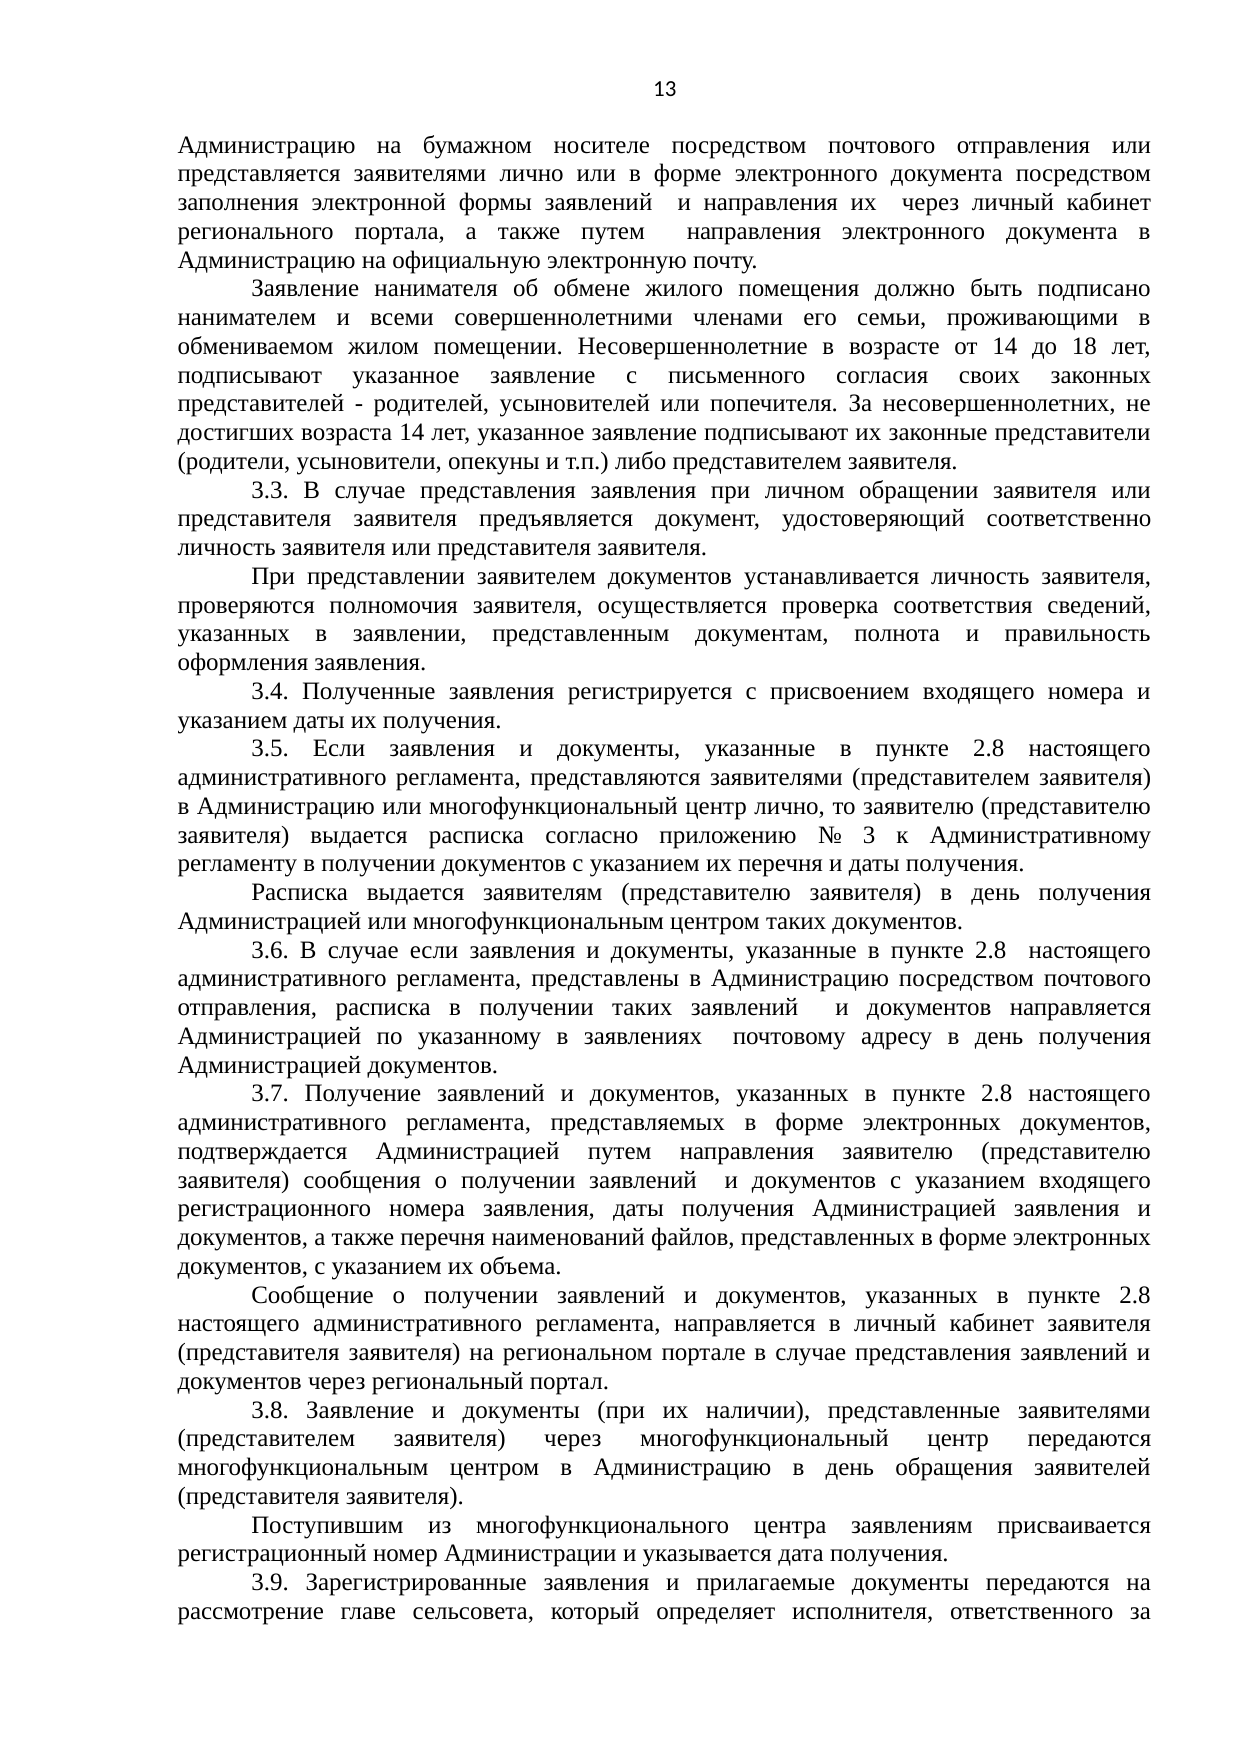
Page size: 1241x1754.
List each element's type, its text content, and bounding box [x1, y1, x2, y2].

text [177, 130, 1152, 273]
text 3.7. Получение заявлений и документов, указанных в пункте 2.8 настоящего административного регламента, представляемых в форме электронных документов, подтверждается Администрацией путем направления заявителю (представителю заявителя) сообщения о получении заявлений и документов с указанием входящего регистрационного номера заявления, даты получения Администрацией заявления и документов, а также перечня наименований файлов, представленных в форме электронных документов, с указанием их объема. [177, 1078, 1152, 1280]
text При представлении заявителем документов устанавливается личность заявителя, проверяются полномочия заявителя, осуществляется проверка соответствия сведений, указанных в заявлении, представленным документам, полнота и правильность оформления заявления. [177, 561, 1152, 676]
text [177, 1567, 1152, 1625]
text 3.6. В случае если заявления и документы, указанные в пункте 2.8 настоящего административного регламента, представлены в Администрацию посредством почтового отправления, расписка в получении таких заявлений и документов направляется Администрацией по указанному в заявлениях почтовому адресу в день получения Администрацией документов. [177, 935, 1152, 1078]
text 3.8. Заявление и документы (при их наличии), представленные заявителями (представителем заявителя) через многофункциональный центр передаются многофункциональным центром в Администрацию в день обращения заявителей (представителя заявителя). [177, 1395, 1152, 1510]
text 3.4. Полученные заявления регистрируется с присвоением входящего номера и указанием даты их получения. [177, 676, 1152, 733]
text 3.3. В случае представления заявления при личном обращении заявителя или представителя заявителя предъявляется документ, удостоверяющий соответственно личность заявителя или представителя заявителя. [177, 475, 1152, 561]
text 3.5. Если заявления и документы, указанные в пункте 2.8 настоящего административного регламента, представляются заявителями (представителем заявителя) в Администрацию или многофункциональный центр лично, то заявителю (представителю заявителя) выдается расписка согласно приложению № 3 к Административному регламенту в получении документов с указанием их перечня и даты получения. [177, 733, 1152, 877]
text Расписка выдается заявителям (представителю заявителя) в день получения Администрацией или многофункциональным центром таких документов. [177, 877, 1152, 935]
text Сообщение о получении заявлений и документов, указанных в пункте 2.8 настоящего административного регламента, направляется в личный кабинет заявителя (представителя заявителя) на региональном портале в случае представления заявлений и документов через региональный портал. [177, 1280, 1152, 1395]
text Поступившим из многофункционального центра заявлениям присваивается регистрационный номер Администрации и указывается дата получения. [177, 1510, 1152, 1567]
text Заявление нанимателя об обмене жилого помещения должно быть подписано нанимателем и всеми совершеннолетними членами его семьи, проживающими в обмениваемом жилом помещении. Несовершеннолетние в возрасте от 14 до 18 лет, подписывают указанное заявление с письменного согласия своих законных представителей - родителей, усыновителей или попечителя. За несовершеннолетних, не достигших возраста 14 лет, указанное заявление подписывают их законные представители (родители, усыновители, опекуны и т.п.) либо представителем заявителя. [177, 273, 1152, 475]
